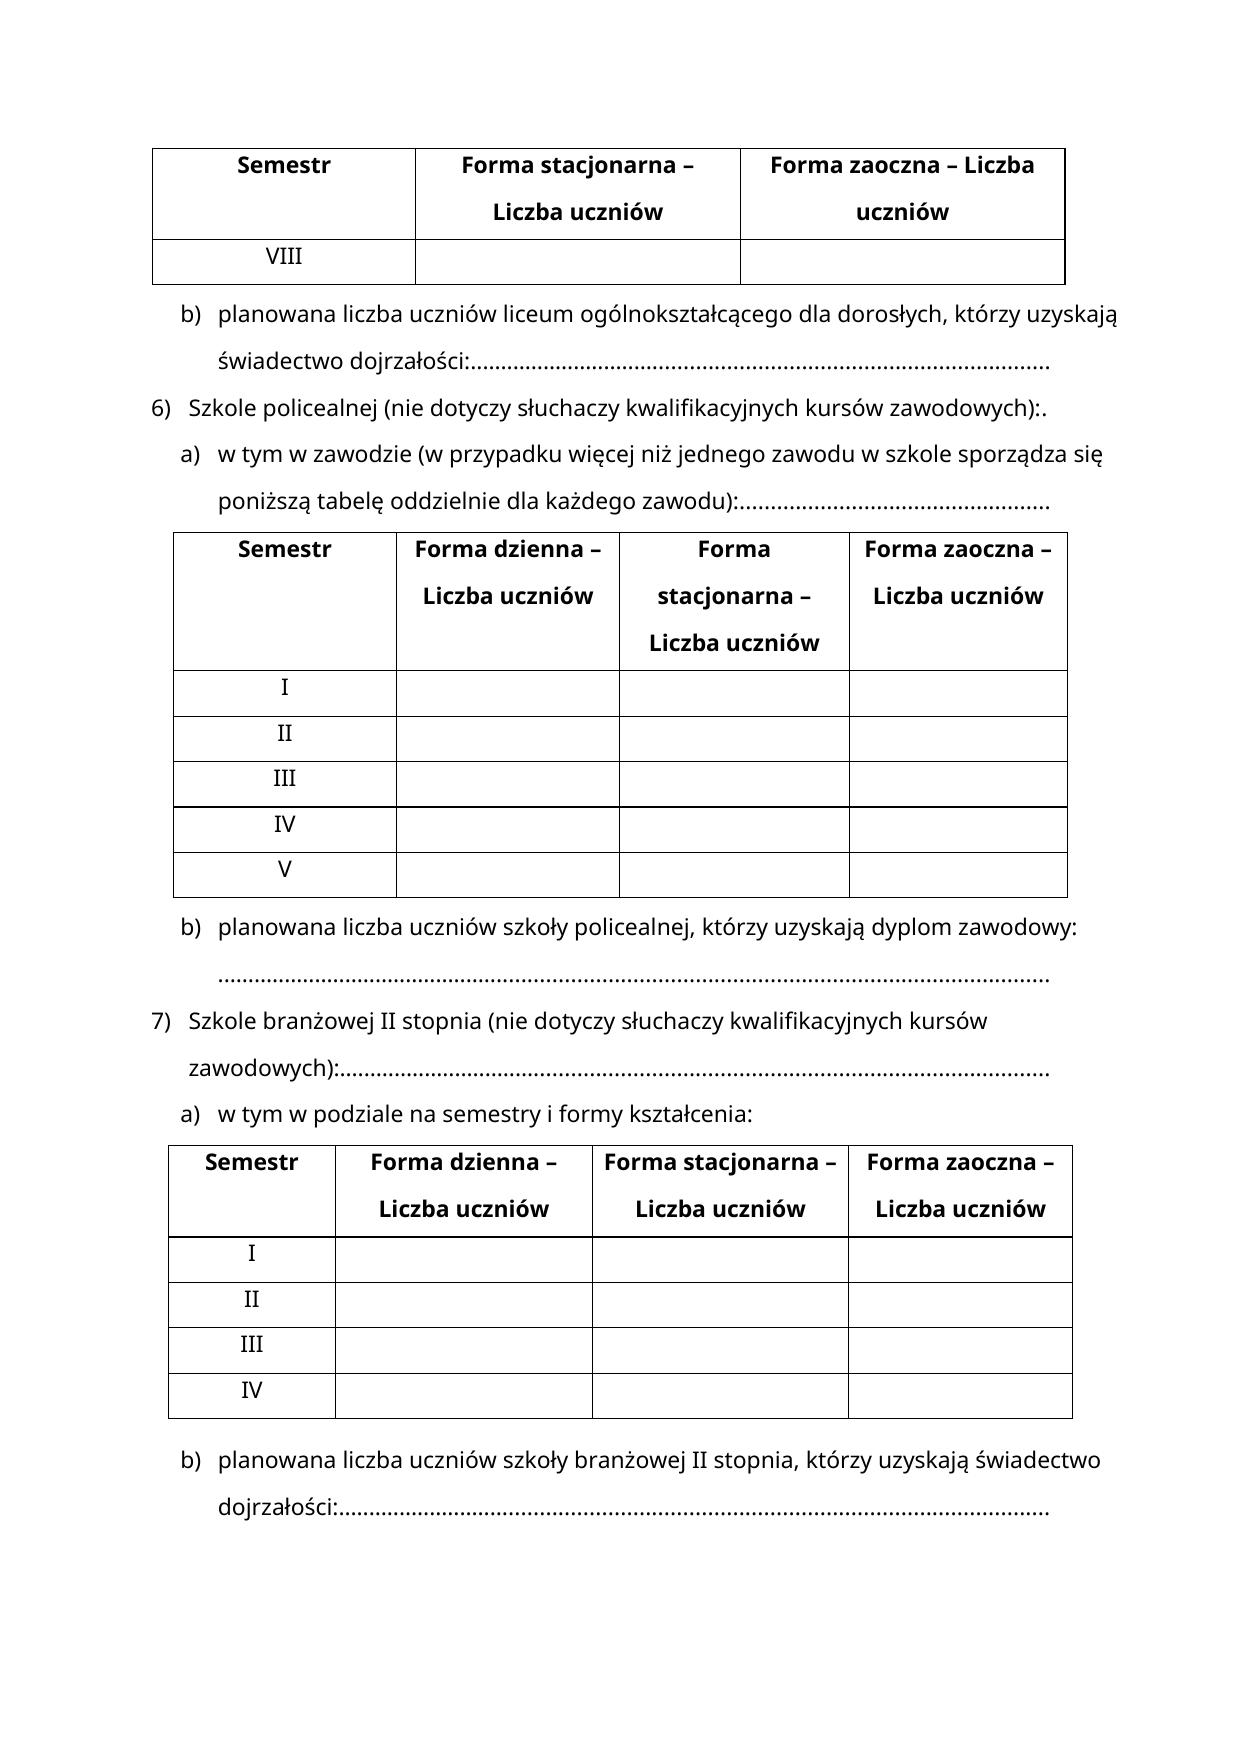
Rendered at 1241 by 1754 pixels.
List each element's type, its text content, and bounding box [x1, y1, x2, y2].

subtitle planowana liczba uczniów liceum ogólnokształcącego dla dorosłych, którzy uzyskają świadectwo dojrzałości: [180, 298, 1134, 376]
subtitle planowana liczba uczniów szkoły policealnej, którzy uzyskają dyplom zawodowy: [180, 911, 1134, 989]
table_cell [620, 717, 849, 761]
table_header Semestr [169, 1146, 335, 1236]
subtitle planowana liczba uczniów szkoły branżowej II stopnia, którzy uzyskają świadectwo dojrzałości: [180, 1444, 1134, 1522]
table_cell [397, 762, 619, 806]
table_cell [397, 671, 619, 716]
table_cell [416, 240, 740, 284]
table_cell [620, 853, 849, 897]
table_cell [850, 717, 1067, 761]
table_cell [336, 1238, 592, 1282]
table_header Forma zaoczna – Liczba uczniów [850, 533, 1067, 670]
table_cell II [169, 1283, 335, 1327]
subtitle Szkole branżowej II stopnia (nie dotyczy słuchaczy kwalifikacyjnych kursów zawodowych): [151, 1004, 1134, 1083]
table_cell [620, 808, 849, 852]
table_cell [397, 853, 619, 897]
table_cell [849, 1238, 1072, 1282]
table_cell VIII [153, 240, 415, 284]
subtitle Szkole policealnej (nie dotyczy słuchaczy kwalifikacyjnych kursów zawodowych): [151, 392, 1134, 423]
table_cell IV [169, 1374, 335, 1418]
table_cell [397, 808, 619, 852]
subtitle w tym w zawodzie (w przypadku więcej niż jednego zawodu w szkole sporządza się poniższą tabelę oddzielnie dla każdego zawodu): [180, 438, 1134, 517]
table_cell [336, 1374, 592, 1418]
table_cell I [174, 671, 396, 716]
table_cell [593, 1374, 848, 1418]
table_header Forma dzienna – Liczba uczniów [336, 1146, 592, 1236]
table_header Forma stacjonarna – Liczba uczniów [620, 533, 849, 670]
table_cell I [169, 1238, 335, 1282]
table_header Forma stacjonarna – Liczba uczniów [593, 1146, 848, 1236]
subtitle w tym w podziale na semestry i formy kształcenia: [180, 1098, 1134, 1129]
table_header Semestr [174, 533, 396, 670]
table_cell [849, 1374, 1072, 1418]
table_header Forma zaoczna – Liczba uczniów [849, 1146, 1072, 1236]
table_cell [850, 762, 1067, 806]
table_cell [593, 1328, 848, 1373]
table_cell II [174, 717, 396, 761]
table_cell [741, 240, 1064, 284]
table_cell [620, 671, 849, 716]
table_cell [336, 1283, 592, 1327]
table_header Semestr [153, 149, 415, 239]
table_cell [593, 1283, 848, 1327]
table_cell III [174, 762, 396, 806]
table_cell [620, 762, 849, 806]
table_cell V [174, 853, 396, 897]
table_cell [849, 1283, 1072, 1327]
table_header Forma stacjonarna – Liczba uczniów [416, 149, 740, 239]
table_cell IV [174, 808, 396, 852]
table_cell III [169, 1328, 335, 1373]
table_header Forma zaoczna – Liczba uczniów [741, 149, 1064, 239]
table_cell [850, 853, 1067, 897]
table_cell [397, 717, 619, 761]
table_cell [850, 808, 1067, 852]
table_cell [336, 1328, 592, 1373]
table_cell [593, 1238, 848, 1282]
table_cell [850, 671, 1067, 716]
table_header Forma dzienna – Liczba uczniów [397, 533, 619, 670]
table_cell [849, 1328, 1072, 1373]
